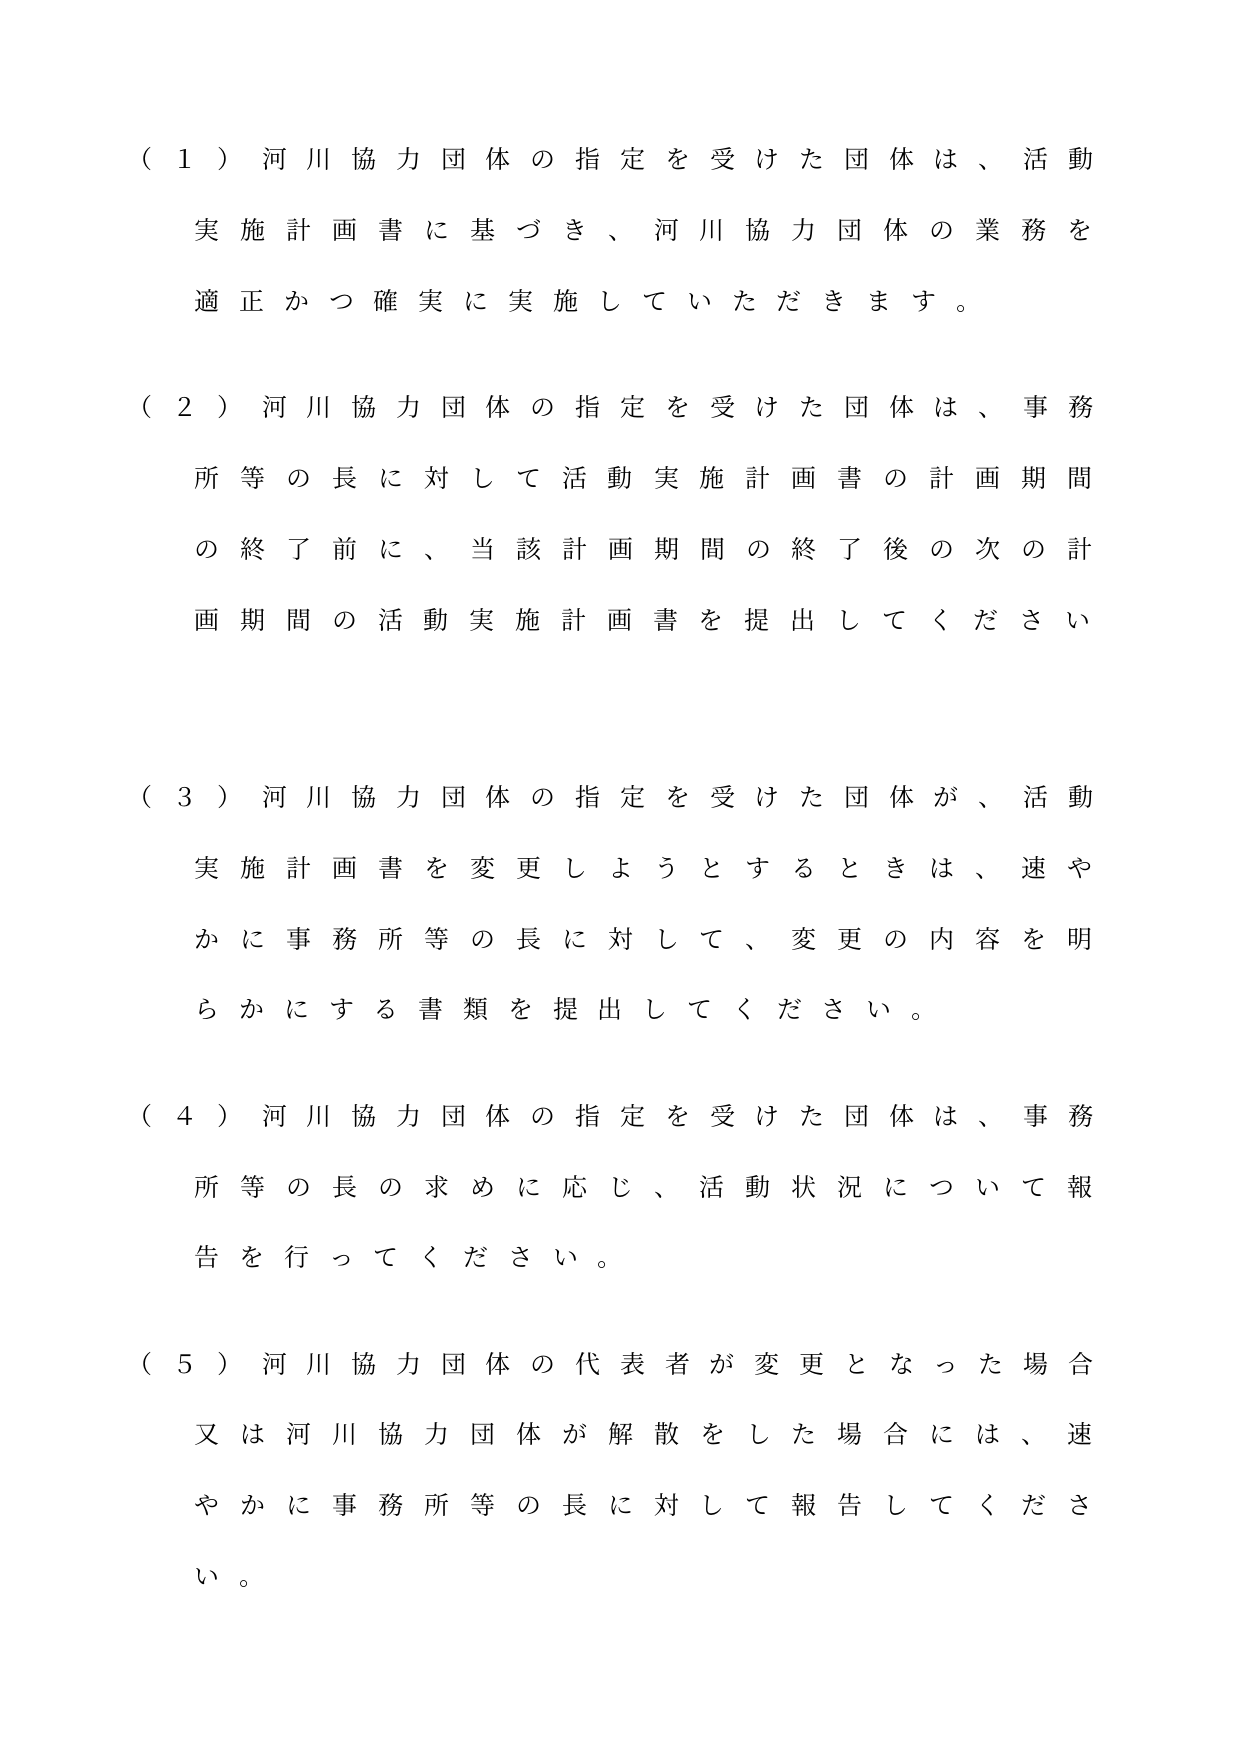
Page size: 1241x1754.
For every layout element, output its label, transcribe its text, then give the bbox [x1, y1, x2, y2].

text （２）河川協力団体の指定を受けた団体は、事務所等の長に対して活動実施計画書の計画期間の終了前に、当該計画期間の終了後の次の計画期間の活動実施計画書を提出してください。 [127, 371, 1113, 725]
text （５）河川協力団体の代表者が変更となった場合又は河川協力団体が解散をした場合には、速やかに事務所等の長に対して報告してください。 [127, 1327, 1113, 1610]
text （３）河川協力団体の指定を受けた団体が、活動実施計画書を変更しようとするときは、速やかに事務所等の長に対して、変更の内容を明らかにする書類を提出してください。 [127, 760, 1113, 1044]
text （１）河川協力団体の指定を受けた団体は、活動実施計画書に基づき、河川協力団体の業務を適正かつ確実に実施していただきます。 [127, 123, 1113, 335]
text （４）河川協力団体の指定を受けた団体は、事務所等の長の求めに応じ、活動状況について報告を行ってください。 [127, 1079, 1113, 1292]
